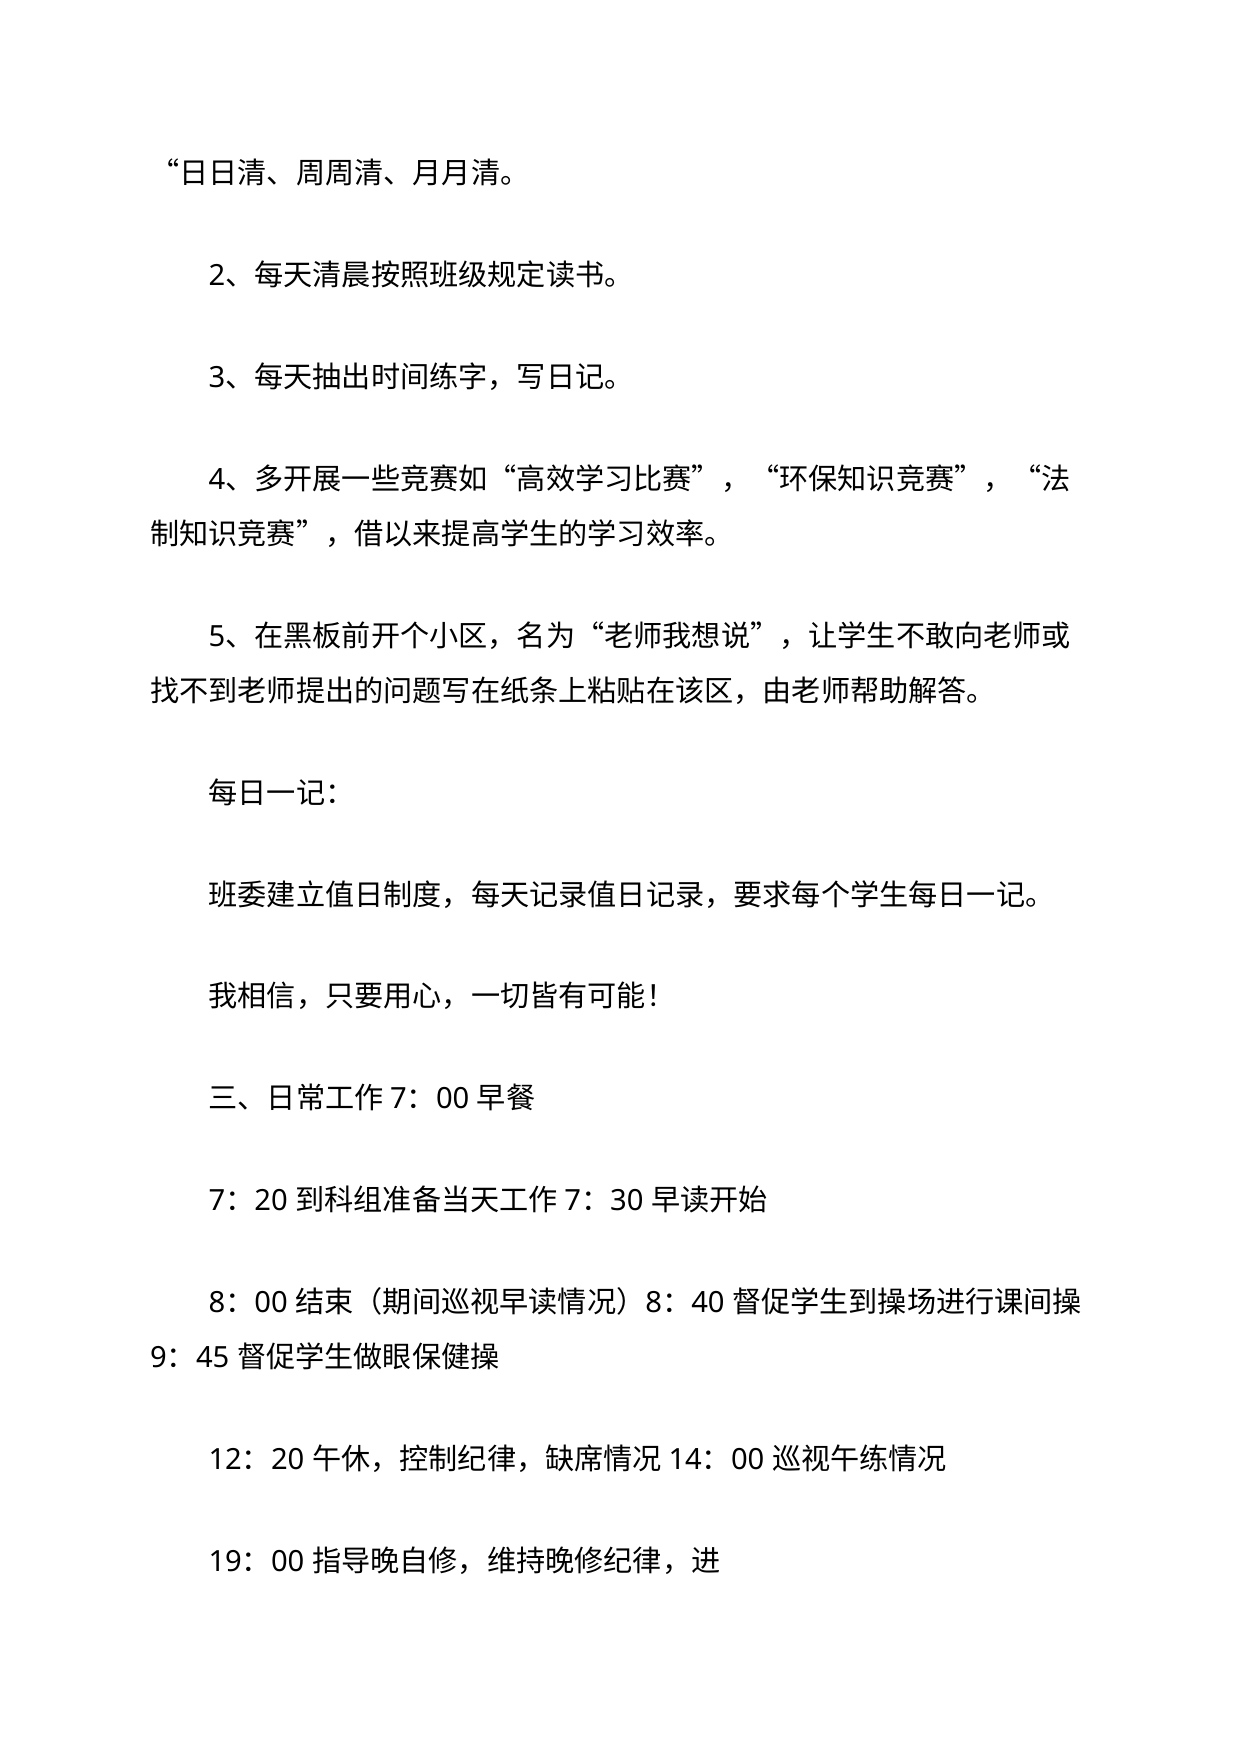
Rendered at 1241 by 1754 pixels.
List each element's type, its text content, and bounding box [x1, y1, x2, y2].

text 5、在黑板前开个小区，名为“老师我想说”，让学生不敢向老师或找不到老师提出的问题写在纸条上粘贴在该区，由老师帮助解答。 [150, 612, 1090, 710]
text 每日一记： [150, 769, 1090, 812]
text 三、日常工作 7：00 早餐 [150, 1074, 1090, 1117]
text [150, 150, 1090, 192]
text 8：00 结束（期间巡视早读情况）8：40 督促学生到操场进行课间操 9：45 督促学生做眼保健操 [150, 1278, 1090, 1376]
text 7：20 到科组准备当天工作 7：30 早读开始 [150, 1177, 1090, 1219]
text 2、每天清晨按照班级规定读书。 [150, 252, 1090, 294]
text 班委建立值日制度，每天记录值日记录，要求每个学生每日一记。 [150, 871, 1090, 913]
text 19：00 指导晚自修，维持晚修纪律，进 [150, 1537, 1090, 1580]
text 12：20 午休，控制纪律，缺席情况 14：00 巡视午练情况 [150, 1436, 1090, 1478]
text 我相信，只要用心，一切皆有可能！ [150, 973, 1090, 1015]
text 4、多开展一些竞赛如“高效学习比赛”，“环保知识竞赛”，“法制知识竞赛”，借以来提高学生的学习效率。 [150, 456, 1090, 553]
text 3、每天抽出时间练字，写日记。 [150, 354, 1090, 396]
